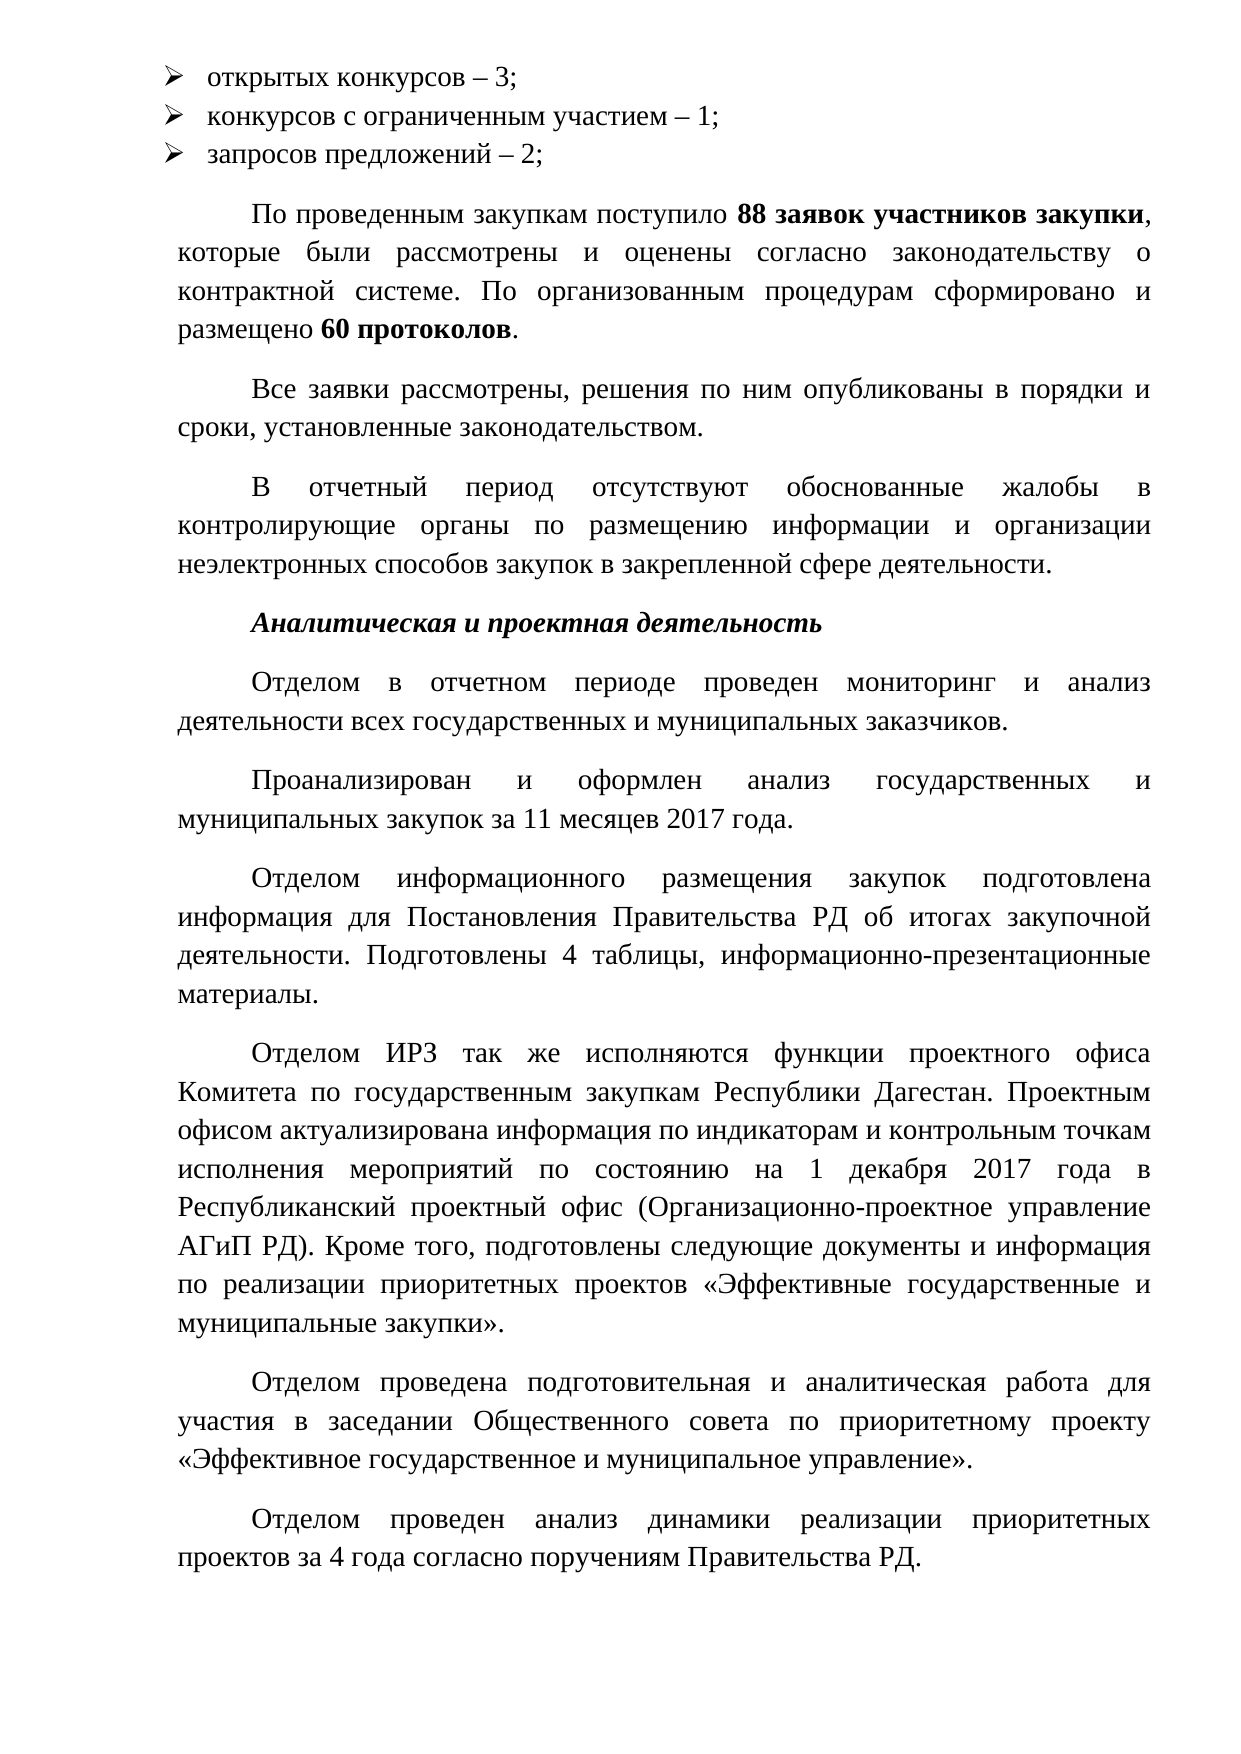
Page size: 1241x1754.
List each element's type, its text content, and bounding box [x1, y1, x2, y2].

text Отделом проведен анализ динамики реализации приоритетных проектов за 4 года согласно поручениям Правительства РД. [177, 1501, 1152, 1573]
list открытых конкурсов – 3; [162, 59, 1152, 93]
list конкурсов с ограниченным участием – 1; [162, 98, 1152, 131]
text Отделом в отчетном периоде проведен мониторинг и анализ деятельности всех государственных и муниципальных заказчиков. [177, 664, 1152, 737]
text Все заявки рассмотрены, решения по ним опубликованы в порядки и сроки, установленные законодательством. [177, 371, 1152, 443]
text По проведенным закупкам поступило 88 заявок участников закупки, которые были рассмотрены и оценены согласно законодательству о контрактной системе. По организованным процедурам сформировано и размещено 60 протоколов. [177, 196, 1152, 345]
text Отделом проведена подготовительная и аналитическая работа для участия в заседании Общественного совета по приоритетному проекту «Эффективное государственное и муниципальное управление». [177, 1364, 1152, 1475]
text В отчетный период отсутствуют обоснованные жалобы в контролирующие органы по размещению информации и организации неэлектронных способов закупок в закрепленной сфере деятельности. [177, 469, 1152, 579]
text Аналитическая и проектная деятельность [177, 605, 1152, 639]
list запросов предложений – 2; [162, 136, 1152, 170]
text Проанализирован и оформлен анализ государственных и муниципальных закупок за 11 месяцев 2017 года. [177, 762, 1152, 834]
text Отделом информационного размещения закупок подготовлена информация для Постановления Правительства РД об итогах закупочной деятельности. Подготовлены 4 таблицы, информационно-презентационные материалы. [177, 860, 1152, 1009]
text Отделом ИРЗ так же исполняются функции проектного офиса Комитета по государственным закупкам Республики Дагестан. Проектным офисом актуализирована информация по индикаторам и контрольным точкам исполнения мероприятий по состоянию на 1 декабря 2017 года в Республиканский проектный офис (Организационно-проектное управление АГиП РД). Кроме того, подготовлены следующие документы и информация по реализации приоритетных проектов «Эффективные государственные и муниципальные закупки». [177, 1035, 1152, 1339]
